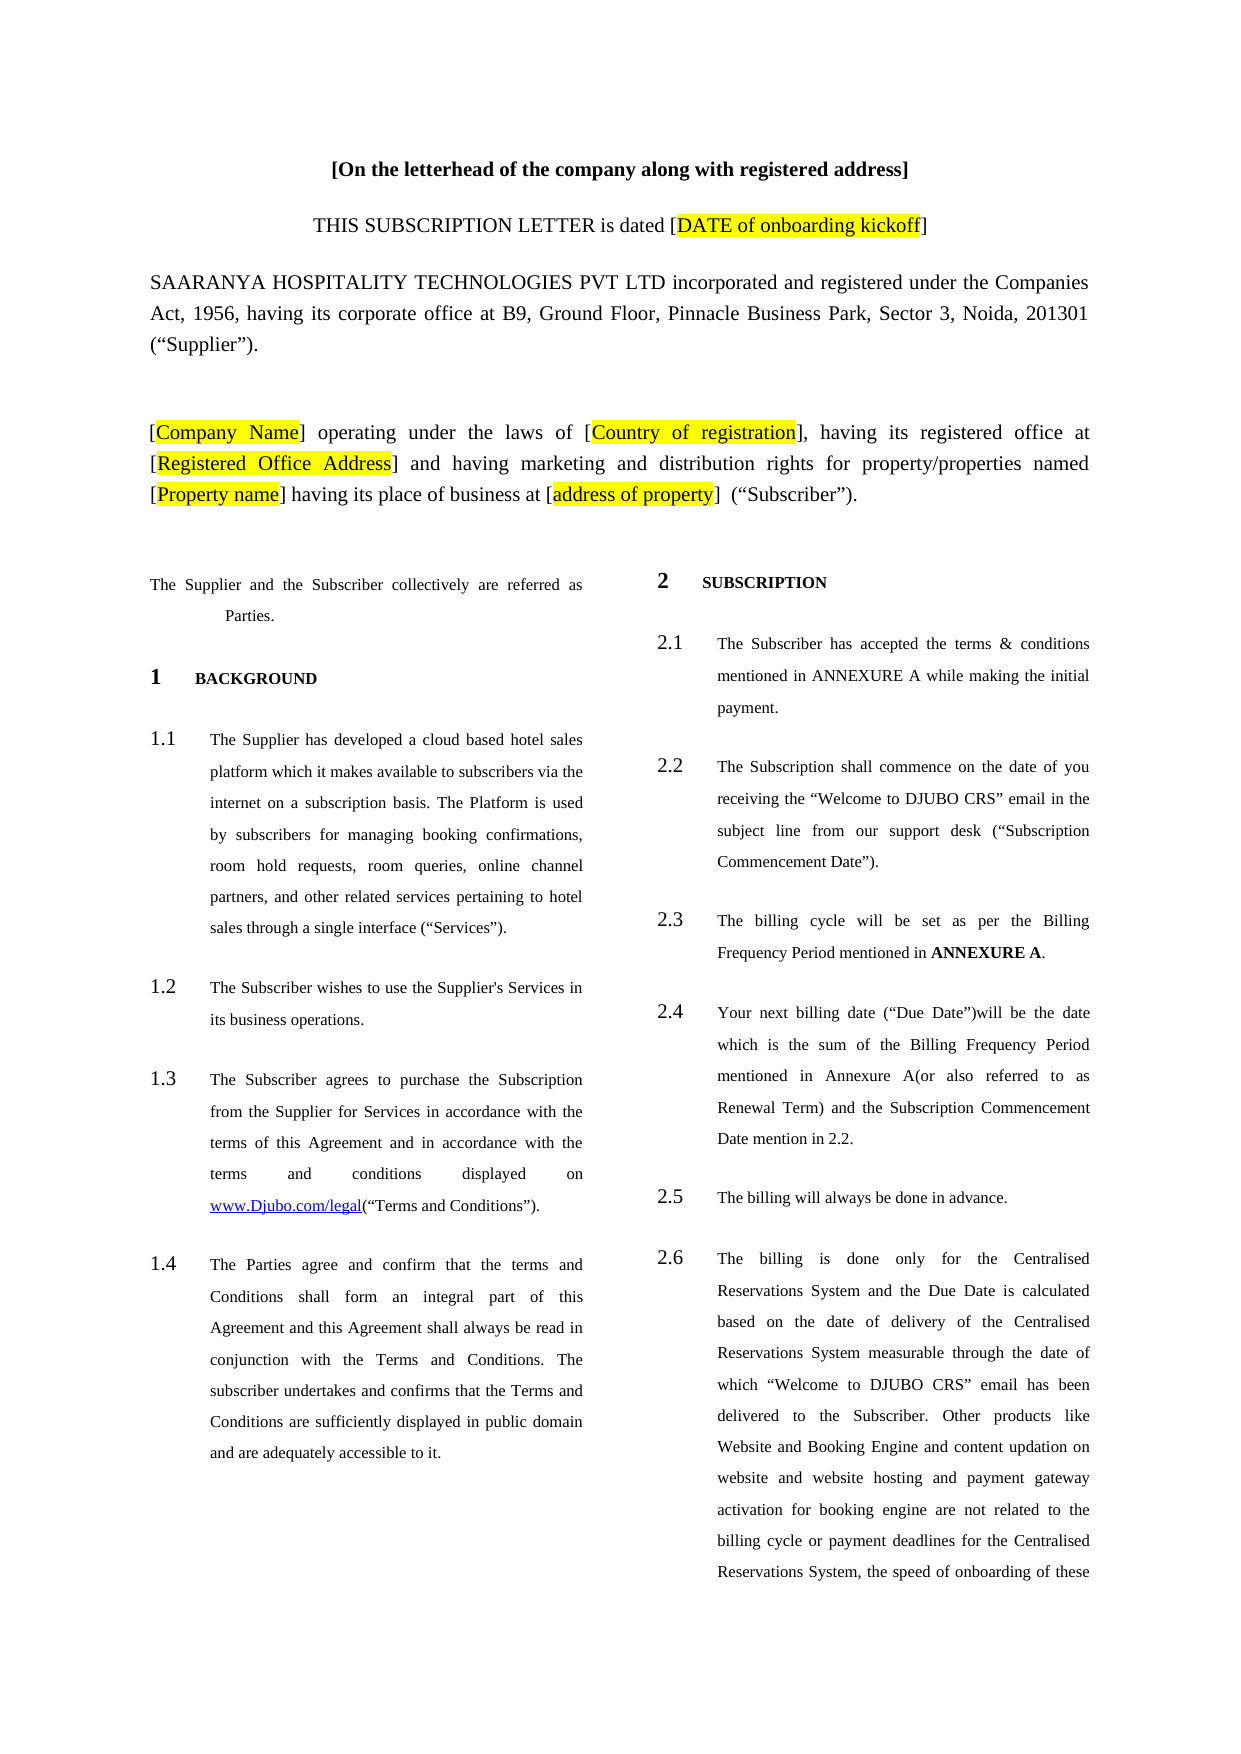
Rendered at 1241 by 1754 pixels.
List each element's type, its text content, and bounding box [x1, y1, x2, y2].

subtitle The Subscriber agrees to purchase the Subscription from the Supplier for Services in accordance with the terms of this Agreement and in accordance with the terms and conditions displayed on www.Djubo.com/legal(“Terms and Conditions”). [150, 1058, 583, 1214]
list SAARANYA HOSPITALITY TECHNOLOGIES PVT LTD incorporated and registered under the Companies Act, 1956, having its corporate office at B9, Ground Floor, Pinnacle Business Park, Sector 3, Noida, 201301 (“Supplier”). [150, 262, 1090, 356]
subtitle SUBSCRIPTION [657, 562, 1090, 594]
list [Company Name] operating under the laws of [Country of registration], having its registered office at [Registered Office Address] and having marketing and distribution rights for property/properties named [Property name] having its place of business at [address of property] (“Subscriber”). [149, 412, 1090, 506]
subtitle The billing will always be done in advance. [657, 1177, 1090, 1208]
subtitle The billing cycle will be set as per the Billing Frequency Period mentioned in ANNEXURE A. [657, 900, 1090, 962]
text [On the letterhead of the company along with registered address] [150, 150, 1090, 181]
text THIS SUBSCRIPTION LETTER is dated [DATE of onboarding kickoff] [150, 206, 1090, 237]
subtitle Your next billing date (“Due Date”)will be the date which is the sum of the Billing Frequency Period mentioned in Annexure A(or also referred to as Renewal Term) and the Subscription Commencement Date mention in 2.2. [657, 992, 1090, 1148]
subtitle The Supplier has developed a cloud based hotel sales platform which it makes available to subscribers via the internet on a subscription basis. The Platform is used by subscribers for managing booking confirmations, room hold requests, room queries, online channel partners, and other related services pertaining to hotel sales through a single interface (“Services”). [150, 719, 583, 937]
subtitle The Subscription shall commence on the date of you receiving the “Welcome to DJUBO CRS” email in the subject line from our support desk (“Subscription Commencement Date”). [657, 746, 1090, 871]
subtitle The Parties agree and confirm that the terms and Conditions shall form an integral part of this Agreement and this Agreement shall always be read in conjunction with the Terms and Conditions. The subscriber undertakes and confirms that the Terms and Conditions are sufficiently displayed in public domain and are adequately accessible to it. [150, 1244, 583, 1462]
subtitle BACKGROUND [150, 658, 583, 689]
subtitle The Subscriber wishes to use the Supplier's Services in its business operations. [150, 967, 583, 1029]
list The Supplier and the Subscriber collectively are referred as Parties. [150, 562, 583, 625]
subtitle The Subscriber has accepted the terms & conditions mentioned in ANNEXURE A while making the initial payment. [657, 623, 1090, 717]
